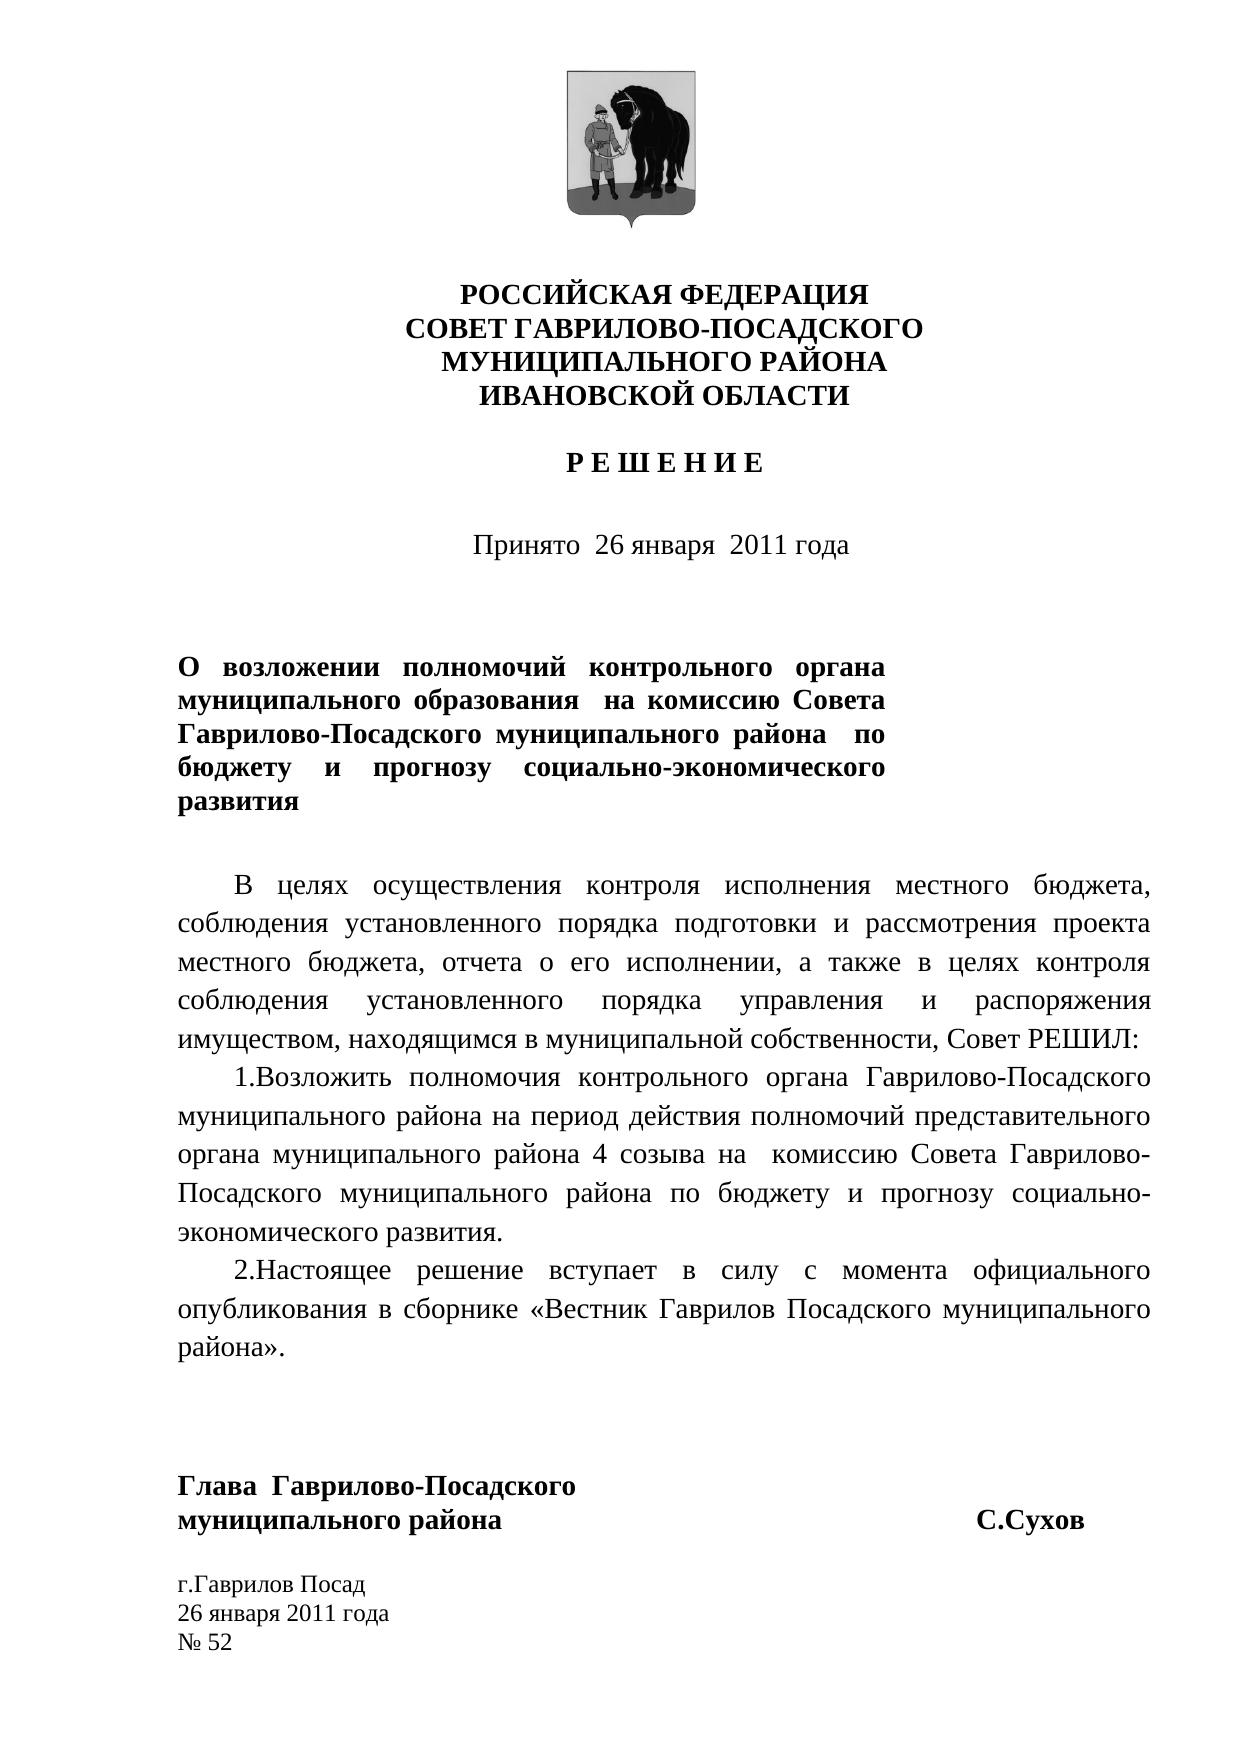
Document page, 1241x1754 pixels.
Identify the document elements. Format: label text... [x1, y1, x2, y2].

text г.Гаврилов Посад [177, 1569, 1152, 1598]
text Принято 26 января 2011 года [177, 527, 970, 561]
text ИВАНОВСКОЙ ОБЛАСТИ [177, 378, 1152, 411]
text Р Е Ш Е Н И Е [177, 445, 1152, 478]
text муниципального района С.Сухов [177, 1502, 1152, 1536]
text О возложении полномочий контрольного органа муниципального образования на комиссию Совета Гаврилово-Посадского муниципального района по бюджету и прогнозу социально-экономического развития [177, 649, 886, 816]
text РОССИЙСКАЯ ФЕДЕРАЦИЯ [177, 277, 1152, 311]
picture [564, 68, 698, 230]
text СОВЕТ ГАВРИЛОВО-ПОСАДСКОГО [177, 311, 1152, 344]
text МУНИЦИПАЛЬНОГО РАЙОНА [177, 344, 1152, 378]
text 26 января 2011 года [177, 1598, 1152, 1627]
text Глава Гаврилово-Посадского [177, 1468, 1152, 1502]
text 1.Возложить полномочия контрольного органа Гаврилово-Посадского муниципального района на период действия полномочий представительного органа муниципального района 4 созыва на комиссию Совета Гаврилово-Посадского муниципального района по бюджету и прогнозу социально-экономического развития. [177, 1059, 1152, 1247]
text 2.Настоящее решение вступает в силу с момента официального опубликования в сборнике «Вестник Гаврилов Посадского муниципального района». [177, 1252, 1152, 1363]
text № 52 [177, 1627, 1152, 1655]
text В целях осуществления контроля исполнения местного бюджета, соблюдения установленного порядка подготовки и рассмотрения проекта местного бюджета, отчета о его исполнении, а также в целях контроля соблюдения установленного порядка управления и распоряжения имуществом, находящимся в муниципальной собственности, Совет РЕШИЛ: [177, 867, 1152, 1054]
